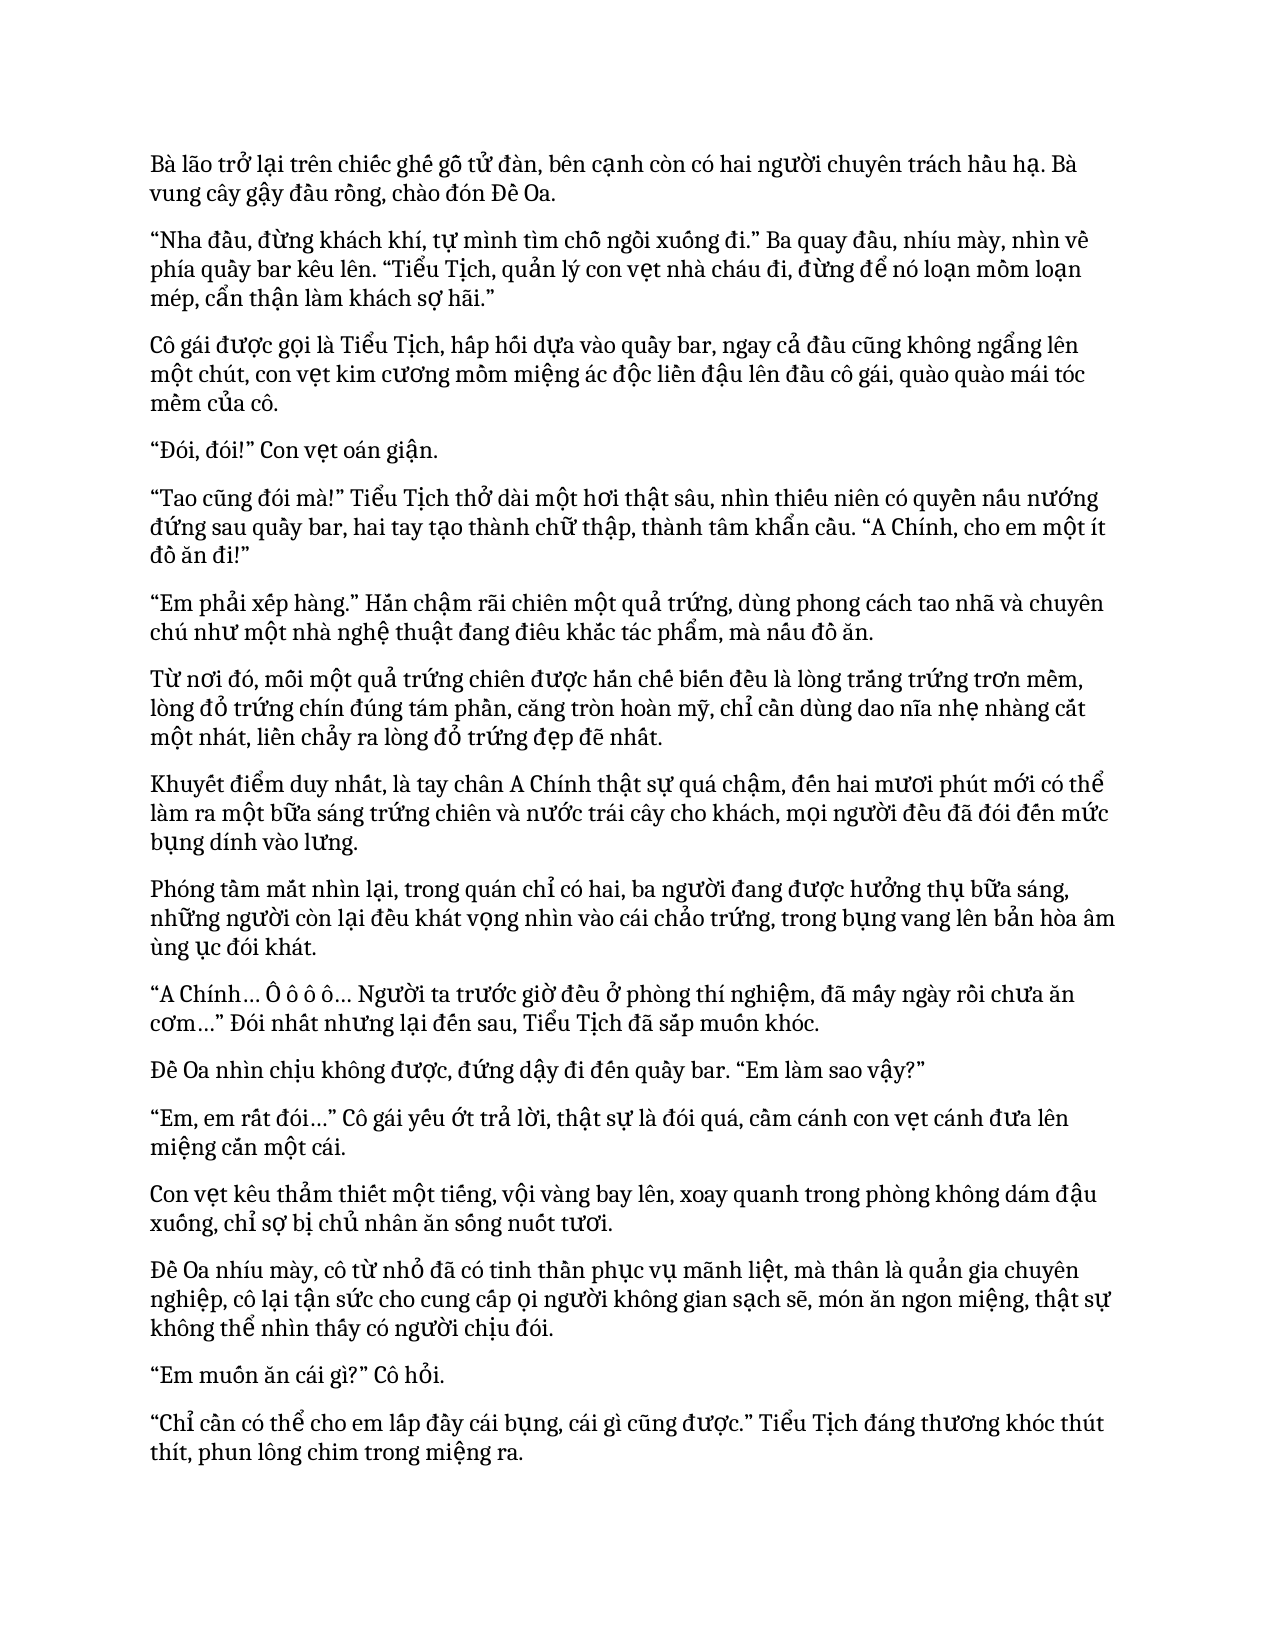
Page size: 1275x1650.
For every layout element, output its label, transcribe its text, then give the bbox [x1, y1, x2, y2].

text Khuyết điểm duy nhất, là tay chân A Chính thật sự quá chậm, đến hai mươi phút mới có thể làm ra một bữa sáng trứng chiên và nước trái cây cho khách, mọi người đều đã đói đến mức bụng dính vào lưng. [150, 770, 1125, 856]
text “Tao cũng đói mà!” Tiểu Tịch thở dài một hơi thật sâu, nhìn thiếu niên có quyền nấu nướng đứng sau quầy bar, hai tay tạo thành chữ thập, thành tâm khẩn cầu. “A Chính, cho em một ít đồ ăn đi!” [150, 484, 1125, 570]
text “Đói, đói!” Con vẹt oán giận. [150, 436, 1125, 465]
text Từ nơi đó, mỗi một quả trứng chiên được hắn chế biến đều là lòng trắng trứng trơn mềm, lòng đỏ trứng chín đúng tám phần, căng tròn hoàn mỹ, chỉ cần dùng dao nĩa nhẹ nhàng cắt một nhát, liền chảy ra lòng đỏ trứng đẹp đẽ nhất. [150, 665, 1125, 751]
text “Em muốn ăn cái gì?” Cô hỏi. [150, 1361, 1125, 1390]
text “Em phải xếp hàng.” Hắn chậm rãi chiên một quả trứng, dùng phong cách tao nhã và chuyên chú như một nhà nghệ thuật đang điêu khắc tác phẩm, mà nấu đồ ăn. [150, 589, 1125, 646]
text Phóng tầm mắt nhìn lại, trong quán chỉ có hai, ba người đang được hưởng thụ bữa sáng, những người còn lại đều khát vọng nhìn vào cái chảo trứng, trong bụng vang lên bản hòa âm ùng ục đói khát. [150, 875, 1125, 961]
text Cô gái được gọi là Tiểu Tịch, hấp hối dựa vào quầy bar, ngay cả đầu cũng không ngẩng lên một chút, con vẹt kim cương mồm miệng ác độc liền đậu lên đầu cô gái, quào quào mái tóc mềm của cô. [150, 331, 1125, 417]
text “Chỉ cần có thể cho em lấp đầy cái bụng, cái gì cũng được.” Tiểu Tịch đáng thương khóc thút thít, phun lông chim trong miệng ra. [150, 1409, 1125, 1466]
text Đề Oa nhìn chịu không được, đứng dậy đi đến quầy bar. “Em làm sao vậy?” [150, 1056, 1125, 1085]
text Con vẹt kêu thảm thiết một tiếng, vội vàng bay lên, xoay quanh trong phòng không dám đậu xuống, chỉ sợ bị chủ nhân ăn sống nuốt tươi. [150, 1180, 1125, 1237]
text Đề Oa nhíu mày, cô từ nhỏ đã có tinh thần phục vụ mãnh liệt, mà thân là quản gia chuyên nghiệp, cô lại tận sức cho cung cấp ọi người không gian sạch sẽ, món ăn ngon miệng, thật sự không thể nhìn thấy có người chịu đói. [150, 1256, 1125, 1342]
text “A Chính… Ô ô ô ô… Người ta trước giờ đều ở phòng thí nghiệm, đã mấy ngày rồi chưa ăn cơm…” Đói nhất nhưng lại đến sau, Tiểu Tịch đã sắp muốn khóc. [150, 980, 1125, 1037]
text “Nha đầu, đừng khách khí, tự mình tìm chỗ ngồi xuống đi.” Ba quay đầu, nhíu mày, nhìn về phía quầy bar kêu lên. “Tiểu Tịch, quản lý con vẹt nhà cháu đi, đừng để nó loạn mồm loạn mép, cẩn thận làm khách sợ hãi.” [150, 226, 1125, 312]
text “Em, em rất đói…” Cô gái yếu ớt trả lời, thật sự là đói quá, cầm cánh con vẹt cánh đưa lên miệng cắn một cái. [150, 1104, 1125, 1161]
text Bà lão trở lại trên chiếc ghế gỗ tử đàn, bên cạnh còn có hai người chuyên trách hầu hạ. Bà vung cây gậy đầu rồng, chào đón Đề Oa. [150, 150, 1125, 207]
